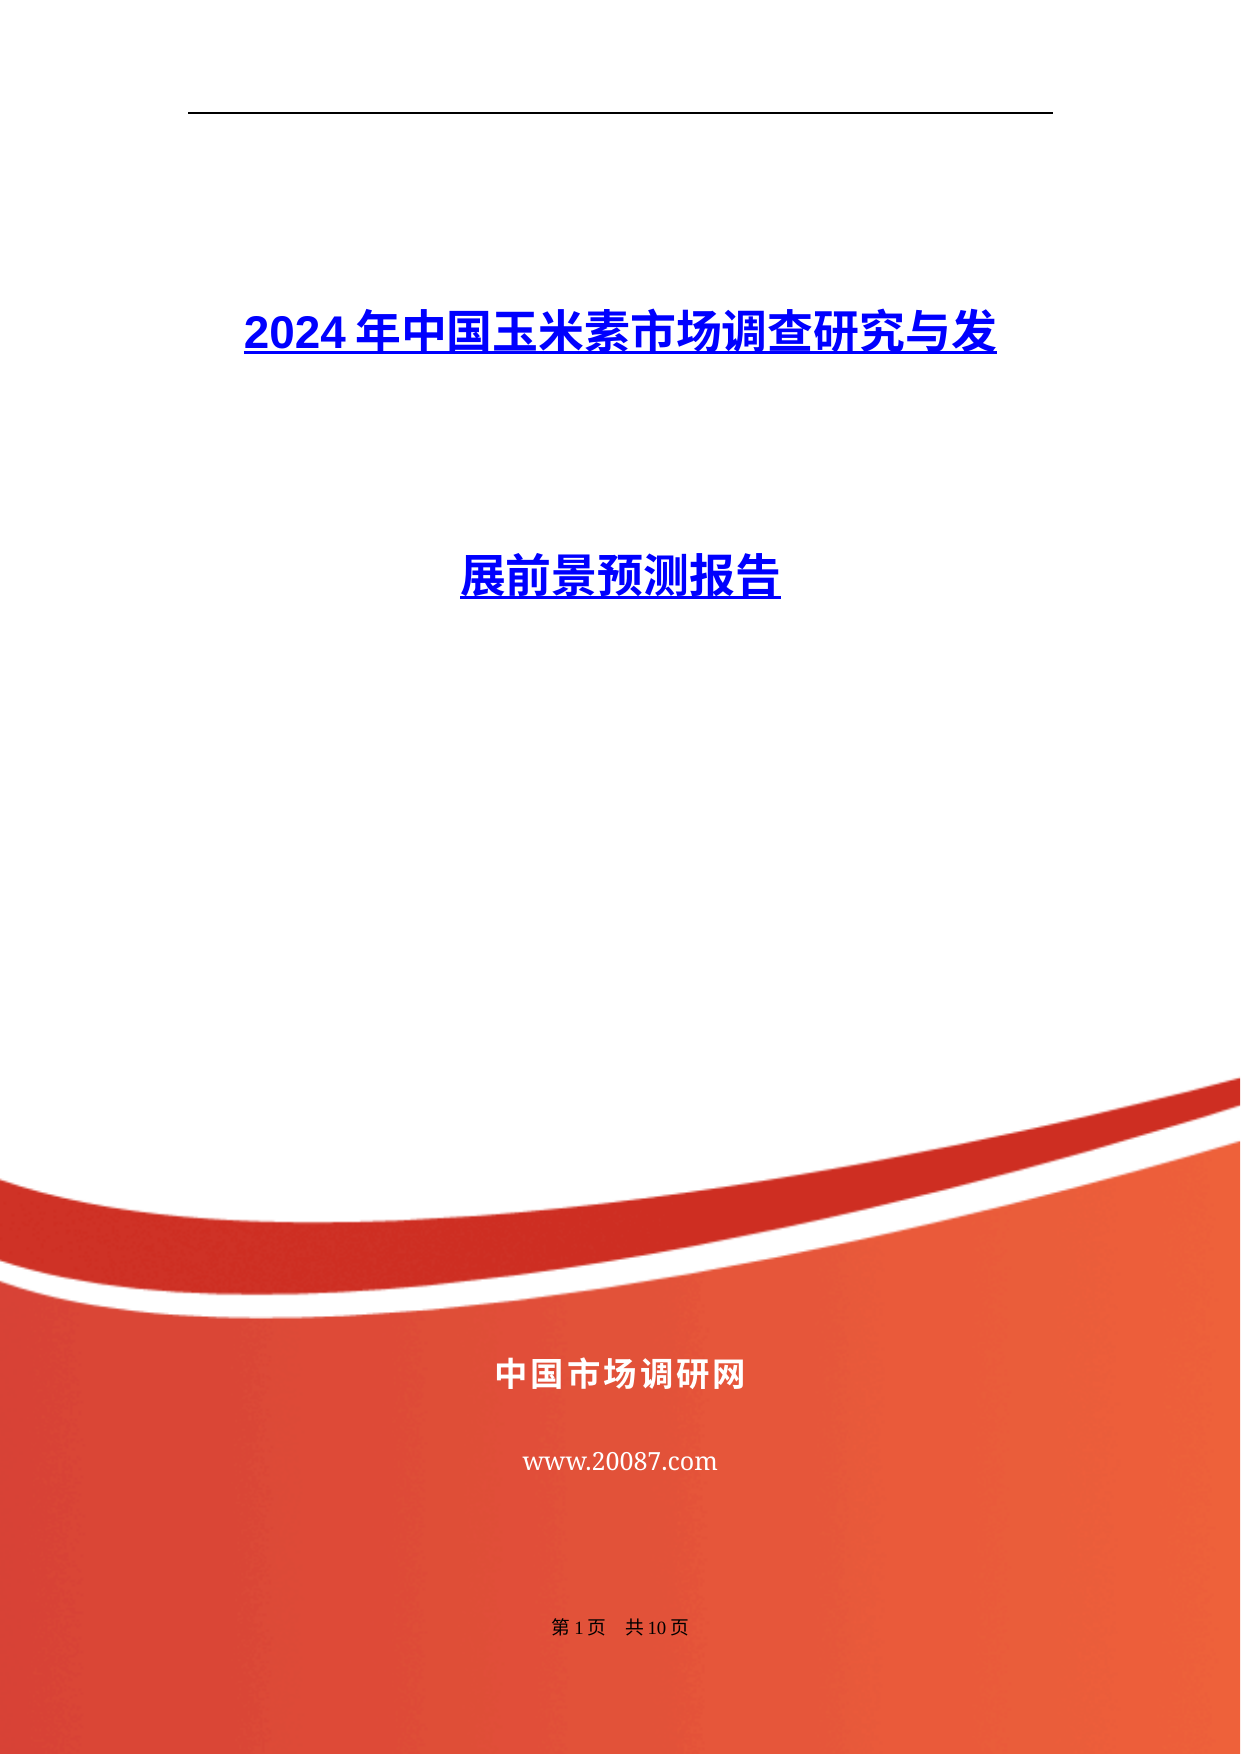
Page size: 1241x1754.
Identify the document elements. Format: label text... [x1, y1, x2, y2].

text www.20087.com [187, 1428, 1053, 1493]
picture [0, 1006, 1241, 1754]
table_header 2024年中国玉米素市场调查研究与发展前景预测报告 [188, 207, 1053, 773]
subtitle 中国市场调研网 [187, 1339, 1053, 1404]
